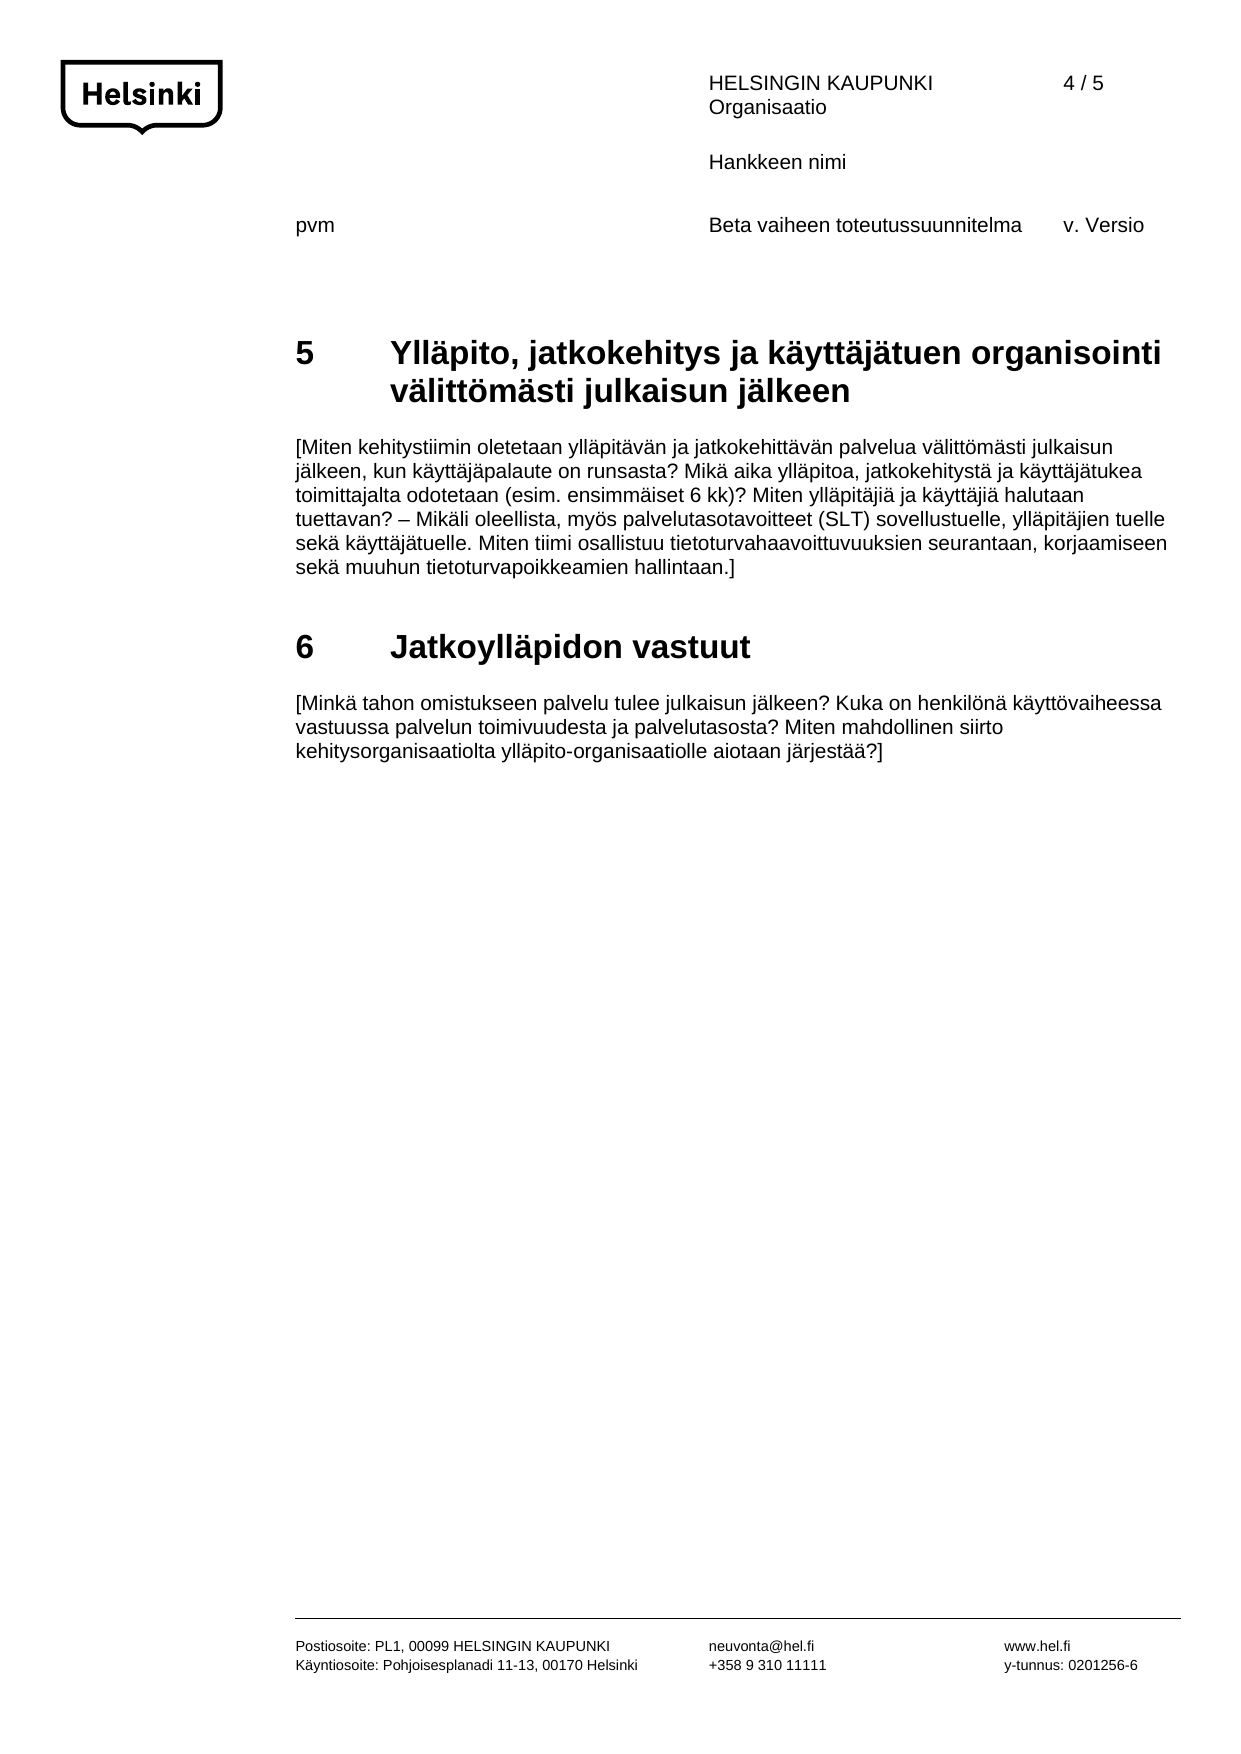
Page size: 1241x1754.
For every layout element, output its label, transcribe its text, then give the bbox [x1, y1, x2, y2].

text [Minkä tahon omistukseen palvelu tulee julkaisun jälkeen? Kuka on henkilönä käyttövaiheessa vastuussa palvelun toimivuudesta ja palvelutasosta? Miten mahdollinen siirto kehitysorganisaatiolta ylläpito-organisaatiolle aiotaan järjestää?] [295, 691, 1181, 763]
title Jatkoylläpidon vastuut [295, 627, 1181, 666]
title Ylläpito, jatkokehitys ja käyttäjätuen organisointi välittömästi julkaisun jälkeen [295, 333, 1181, 410]
text [Miten kehitystiimin oletetaan ylläpitävän ja jatkokehittävän palvelua välittömästi julkaisun jälkeen, kun käyttäjäpalaute on runsasta? Mikä aika ylläpitoa, jatkokehitystä ja käyttäjätukea toimittajalta odotetaan (esim. ensimmäiset 6 kk)? Miten ylläpitäjiä ja käyttäjiä halutaan tuettavan? – Mikäli oleellista, myös palvelutasotavoitteet (SLT) sovellustuelle, ylläpitäjien tuelle sekä käyttäjätuelle. Miten tiimi osallistuu tietoturvahaavoittuvuuksien seurantaan, korjaamiseen sekä muuhun tietoturvapoikkeamien hallintaan.] [295, 435, 1181, 578]
